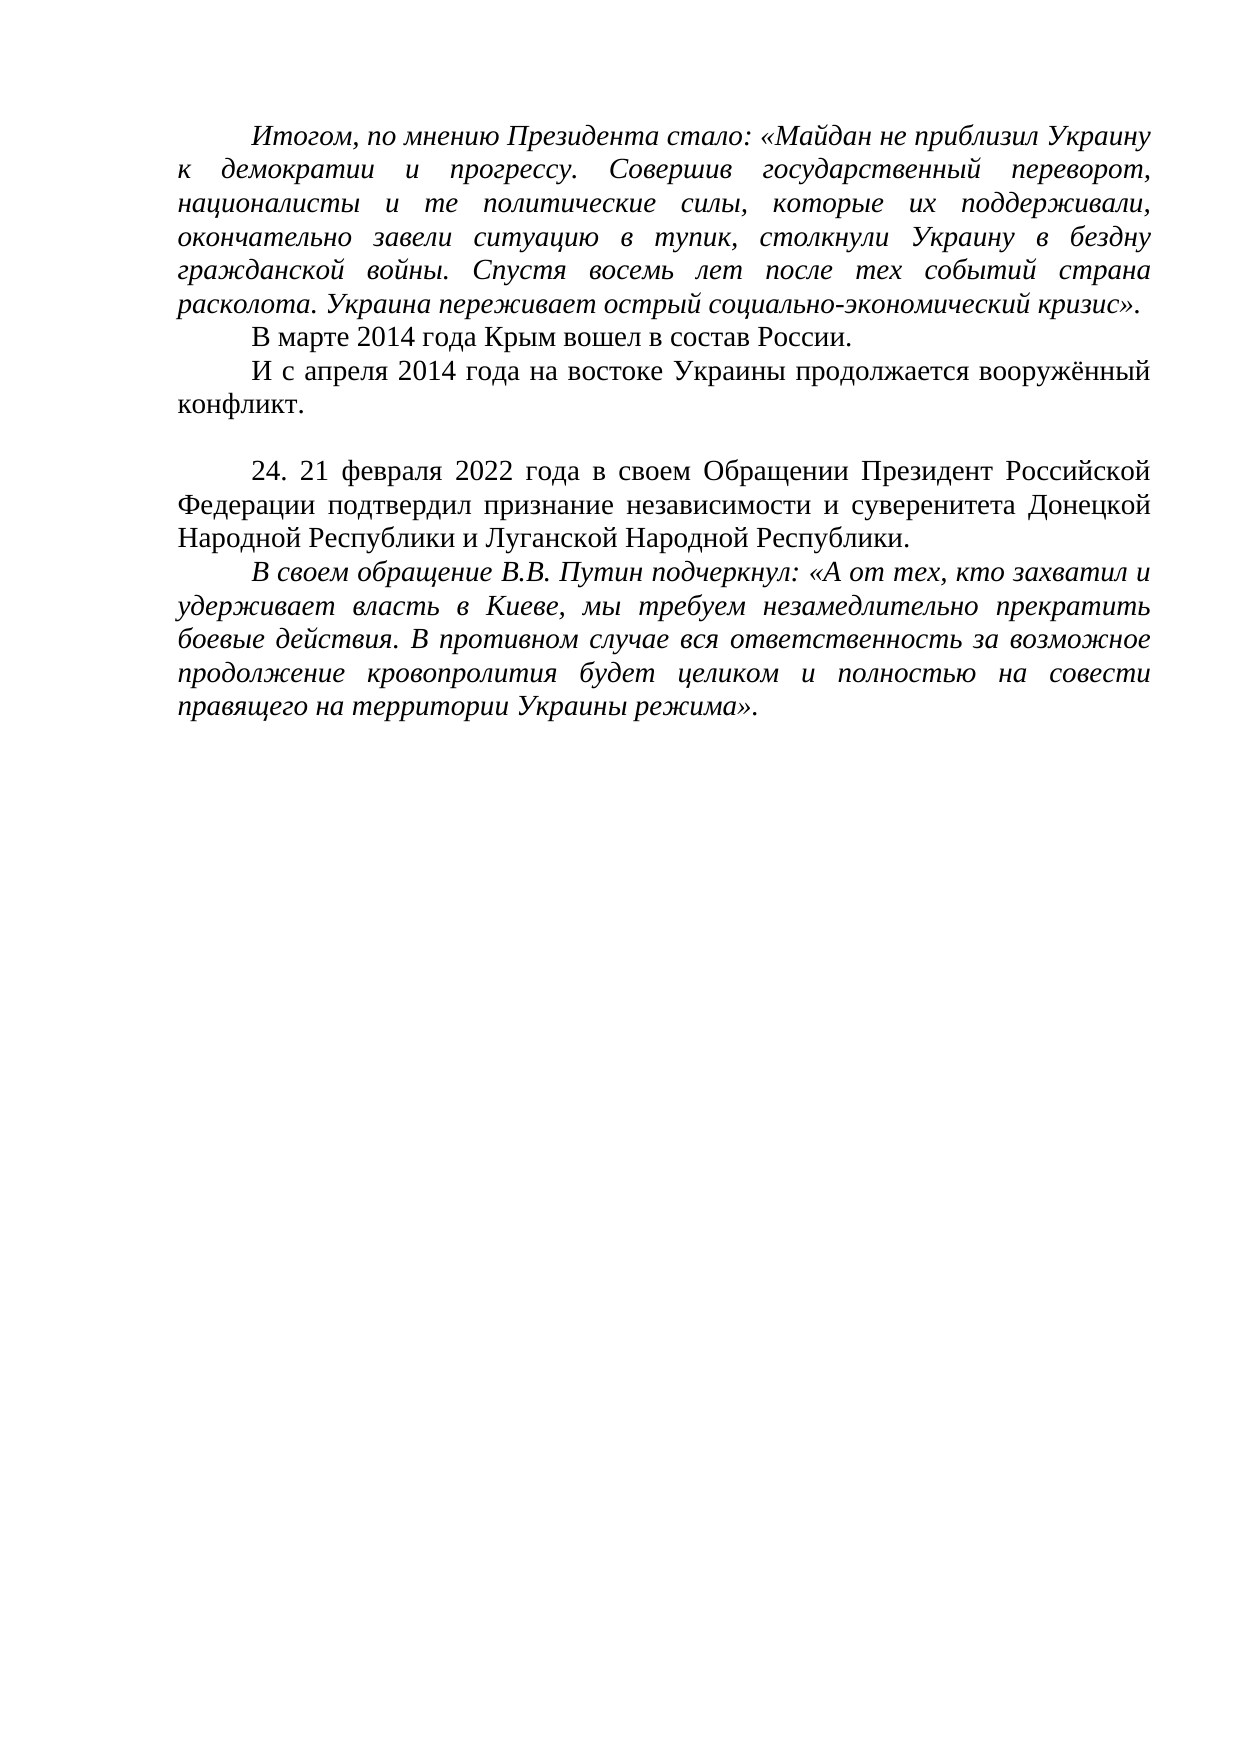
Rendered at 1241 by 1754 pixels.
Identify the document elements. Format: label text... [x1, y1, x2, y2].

text Итогом, по мнению Президента стало: «Майдан не приблизил Украину к демократии и прогрессу. Совершив государственный переворот, националисты и те политические силы, которые их поддерживали, окончательно завели ситуацию в тупик, столкнули Украину в бездну гражданской войны. Спустя восемь лет после тех событий страна расколота. Украина переживает острый социально-экономический кризис». [177, 118, 1152, 319]
text В своем обращение В.В. Путин подчеркнул: «А от тех, кто захватил и удерживает власть в Киеве, мы требуем незамедлительно прекратить боевые действия. В противном случае вся ответственность за возможное продолжение кровопролития будет целиком и полностью на совести правящего на территории Украины режима». [177, 554, 1152, 722]
text В марте 2014 года Крым вошел в состав России. [177, 319, 1152, 353]
text И с апреля 2014 года на востоке Украины продолжается вооружённый конфликт. [177, 353, 1152, 420]
text 24. 21 февраля 2022 года в своем Обращении Президент Российской Федерации подтвердил признание независимости и суверенитета Донецкой Народной Республики и Луганской Народной Республики. [177, 453, 1152, 554]
